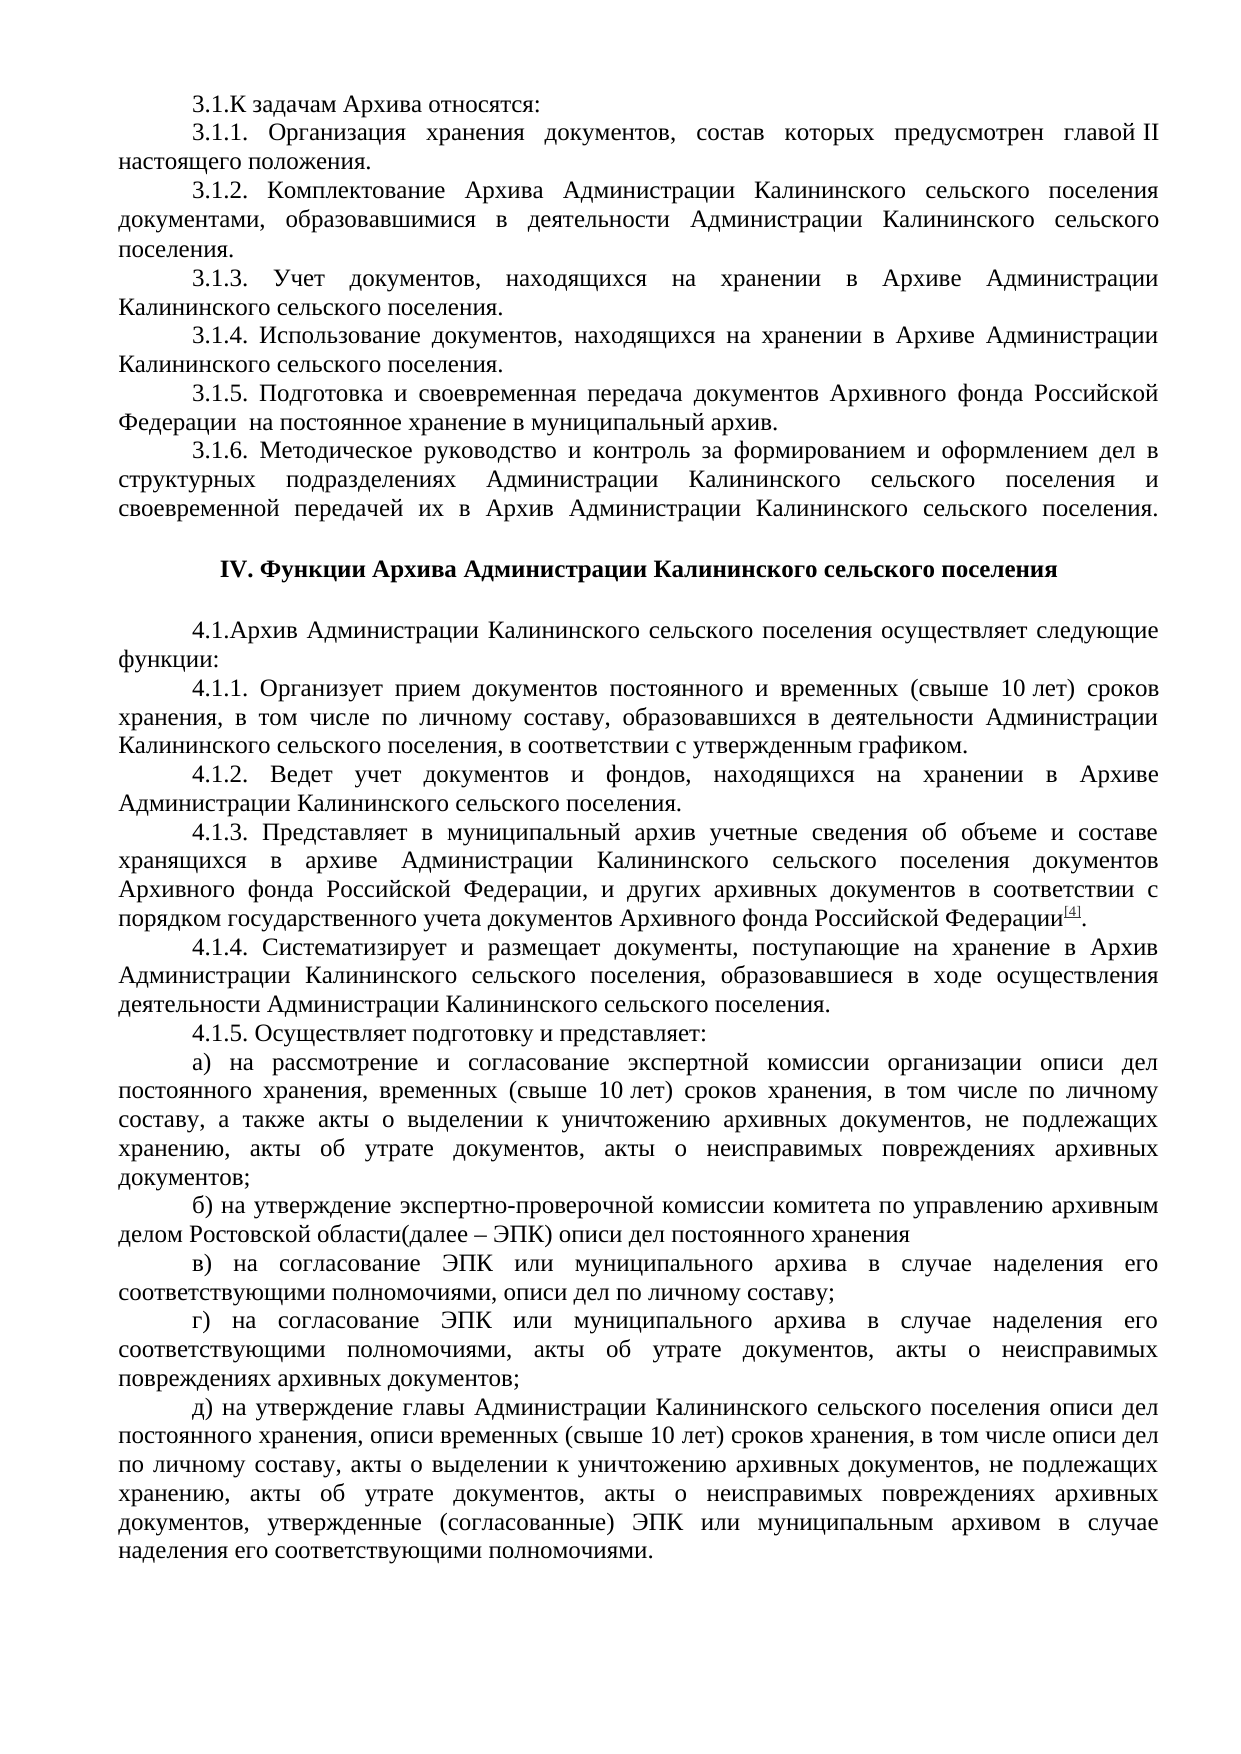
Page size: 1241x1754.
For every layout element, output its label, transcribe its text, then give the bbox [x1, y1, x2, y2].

text 3.1.К задачам Архива относятся: [118, 89, 1159, 117]
text 4.1.4. Систематизирует и размещает документы, поступающие на хранение в Архив Администрации Калининского сельского поселения, образовавшиеся в ходе осуществления деятельности Администрации Калининского сельского поселения. [118, 932, 1159, 1018]
text в) на согласование ЭПК или муниципального архива в случае наделения его соответствующими полномочиями, описи дел по личному составу; [118, 1248, 1159, 1305]
text 3.1.4. Использование документов, находящихся на хранении в Архиве Администрации Калининского сельского поселения. [118, 320, 1159, 378]
text 3.1.3. Учет документов, находящихся на хранении в Архиве Администрации Калининского сельского поселения. [118, 263, 1159, 320]
text 3.1.5. Подготовка и своевременная передача документов Архивного фонда Российской Федерации на постоянное хранение в муниципальный архив. [118, 378, 1159, 435]
text 4.1.5. Осуществляет подготовку и представляет: [118, 1018, 1159, 1047]
text 4.1.1. Организует прием документов постоянного и временных (свыше 10 лет) сроков хранения, в том числе по личному составу, образовавшихся в деятельности Администрации Калининского сельского поселения, в соответствии с утвержденным графиком. [118, 673, 1159, 759]
text 4.1.Архив Администрации Калининского сельского поселения осуществляет следующие функции: [118, 615, 1159, 673]
text 4.1.2. Ведет учет документов и фондов, находящихся на хранении в Архиве Администрации Калининского сельского поселения. [118, 759, 1159, 817]
text 3.1.6. Методическое руководство и контроль за формированием и оформлением дел в структурных подразделениях Администрации Калининского сельского поселения и своевременной передачей их в Архив Администрации Калининского сельского поселения. [118, 435, 1159, 550]
text д) на утверждение главы Администрации Калининского сельского поселения описи дел постоянного хранения, описи временных (свыше 10 лет) сроков хранения, в том числе описи дел по личному составу, акты о выделении к уничтожению архивных документов, не подлежащих хранению, акты об утрате документов, акты о неисправимых повреждениях архивных документов, утвержденные (согласованные) ЭПК или муниципальным архивом в случае наделения его соответствующими полномочиями. [118, 1392, 1159, 1564]
text г) на согласование ЭПК или муниципального архива в случае наделения его соответствующими полномочиями, акты об утрате документов, акты о неисправимых повреждениях архивных документов; [118, 1305, 1159, 1392]
text а) на рассмотрение и согласование экспертной комиссии организации описи дел постоянного хранения, временных (свыше 10 лет) сроков хранения, в том числе по личному составу, а также акты о выделении к уничтожению архивных документов, не подлежащих хранению, акты об утрате документов, акты о неисправимых повреждениях архивных документов; [118, 1047, 1159, 1190]
text 3.1.2. Комплектование Архива Администрации Калининского сельского поселения документами, образовавшимися в деятельности Администрации Калининского сельского поселения. [118, 175, 1159, 263]
text IV. Функции Архива Администрации Калининского сельского поселения [118, 550, 1159, 583]
text 4.1.3. Представляет в муниципальный архив учетные сведения об объеме и составе хранящихся в архиве Администрации Калининского сельского поселения документов Архивного фонда Российской Федерации, и других архивных документов в соответствии с порядком государственного учета документов Архивного фонда Российской Федерации[4]. [118, 817, 1159, 932]
text 3.1.1. Организация хранения документов, состав которых предусмотрен главой II настоящего положения. [118, 117, 1159, 175]
text б) на утверждение экспертно-проверочной комиссии комитета по управлению архивным делом Ростовской области(далее – ЭПК) описи дел постоянного хранения [118, 1190, 1159, 1248]
